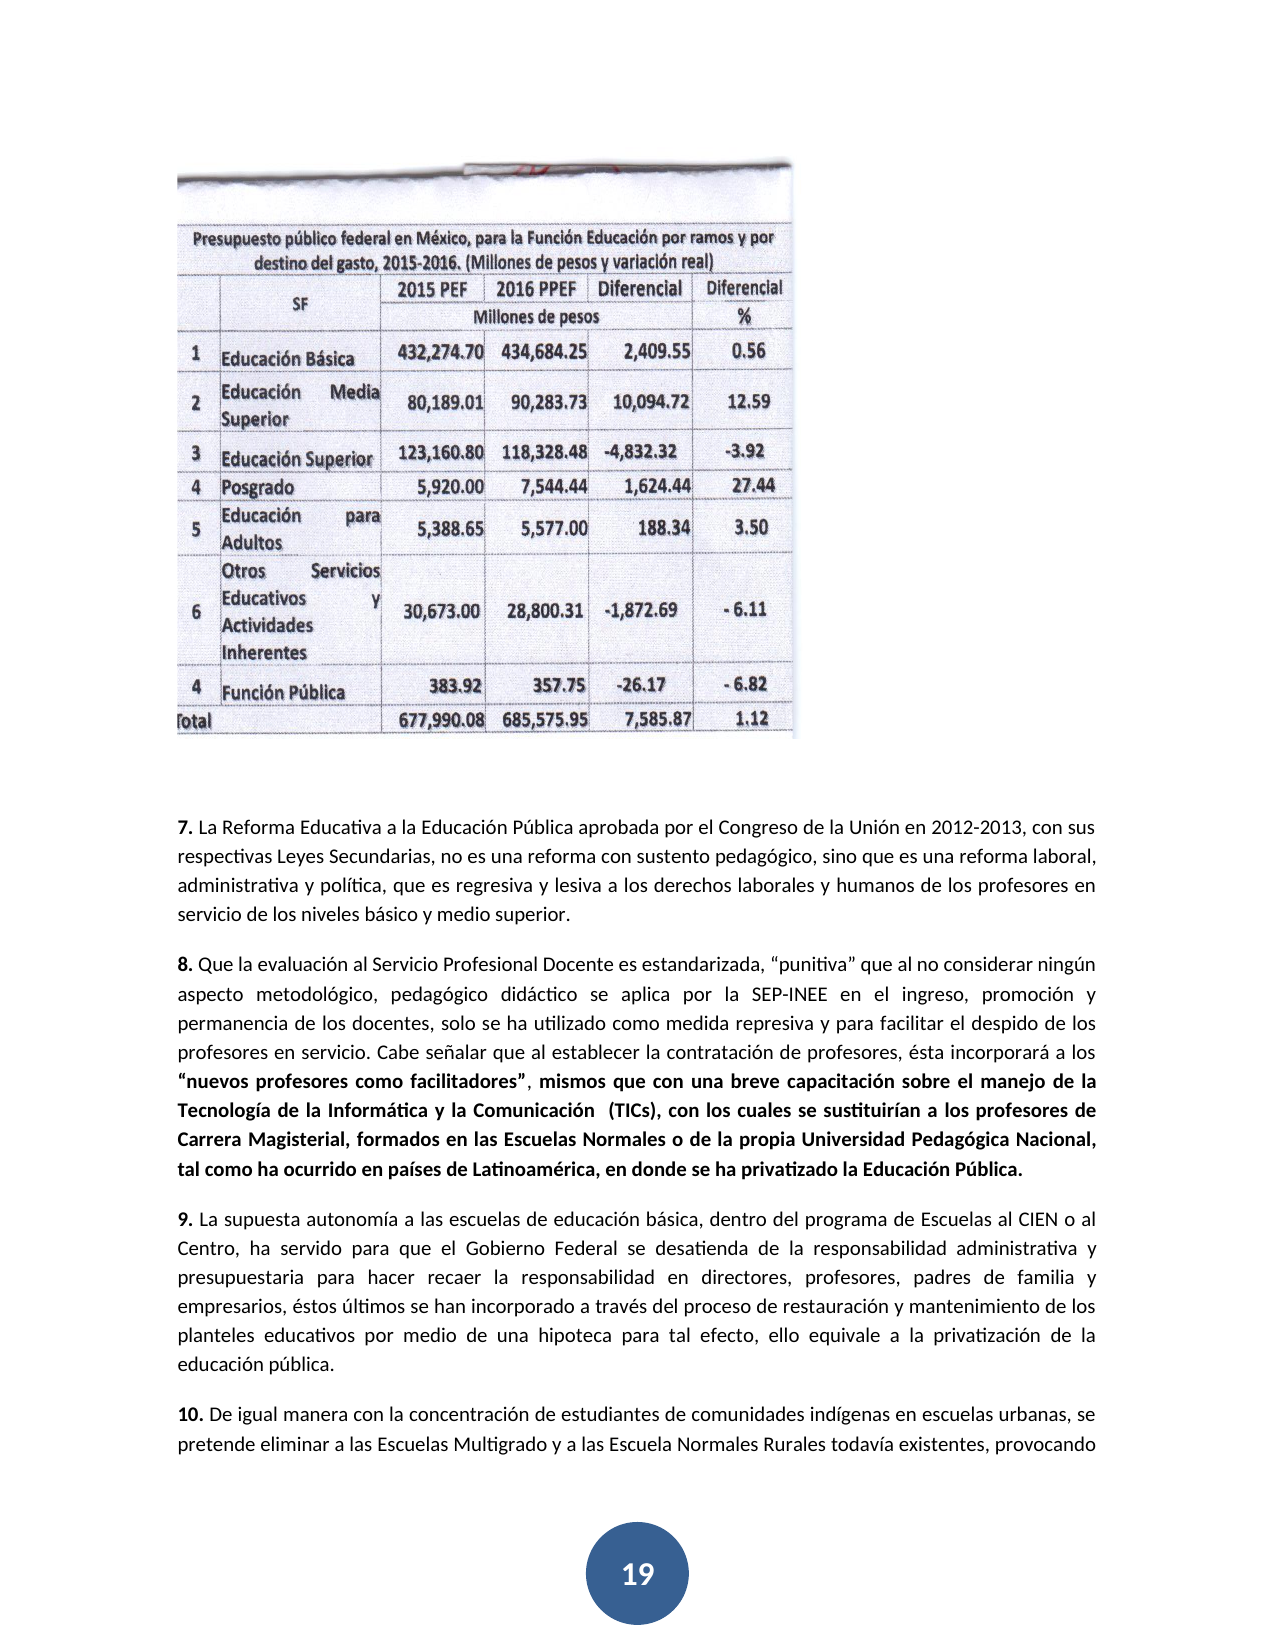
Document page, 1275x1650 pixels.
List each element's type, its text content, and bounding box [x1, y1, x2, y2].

text 9. La supuesta autonomía a las escuelas de educación básica, dentro del programa de Escuelas al CIEN o al Centro, ha servido para que el Gobierno Federal se desatienda de la responsabilidad administrativa y presupuestaria para hacer recaer la responsabilidad en directores, profesores, padres de familia y empresarios, éstos últimos se han incorporado a través del proceso de restauración y mantenimiento de los planteles educativos por medio de una hipoteca para tal efecto, ello equivale a la privatización de la educación pública. [177, 1206, 1098, 1377]
picture [177, 147, 803, 739]
text 7. La Reforma Educativa a la Educación Pública aprobada por el Congreso de la Unión en 2012-2013, con sus respectivas Leyes Secundarias, no es una reforma con sustento pedagógico, sino que es una reforma laboral, administrativa y política, que es regresiva y lesiva a los derechos laborales y humanos de los profesores en servicio de los niveles básico y medio superior. [177, 814, 1098, 927]
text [177, 1402, 1098, 1456]
text 8. Que la evaluación al Servicio Profesional Docente es estandarizada, “punitiva” que al no considerar ningún aspecto metodológico, pedagógico didáctico se aplica por la SEP-INEE en el ingreso, promoción y permanencia de los docentes, solo se ha utilizado como medida represiva y para facilitar el despido de los profesores en servicio. Cabe señalar que al establecer la contratación de profesores, ésta incorporará a los “nuevos profesores como facilitadores”, mismos que con una breve capacitación sobre el manejo de la Tecnología de la Informática y la Comunicación (TICs), con los cuales se sustituirían a los profesores de Carrera Magisterial, formados en las Escuelas Normales o de la propia Universidad Pedagógica Nacional, tal como ha ocurrido en países de Latinoamérica, en donde se ha privatizado la Educación Pública. [177, 952, 1098, 1181]
